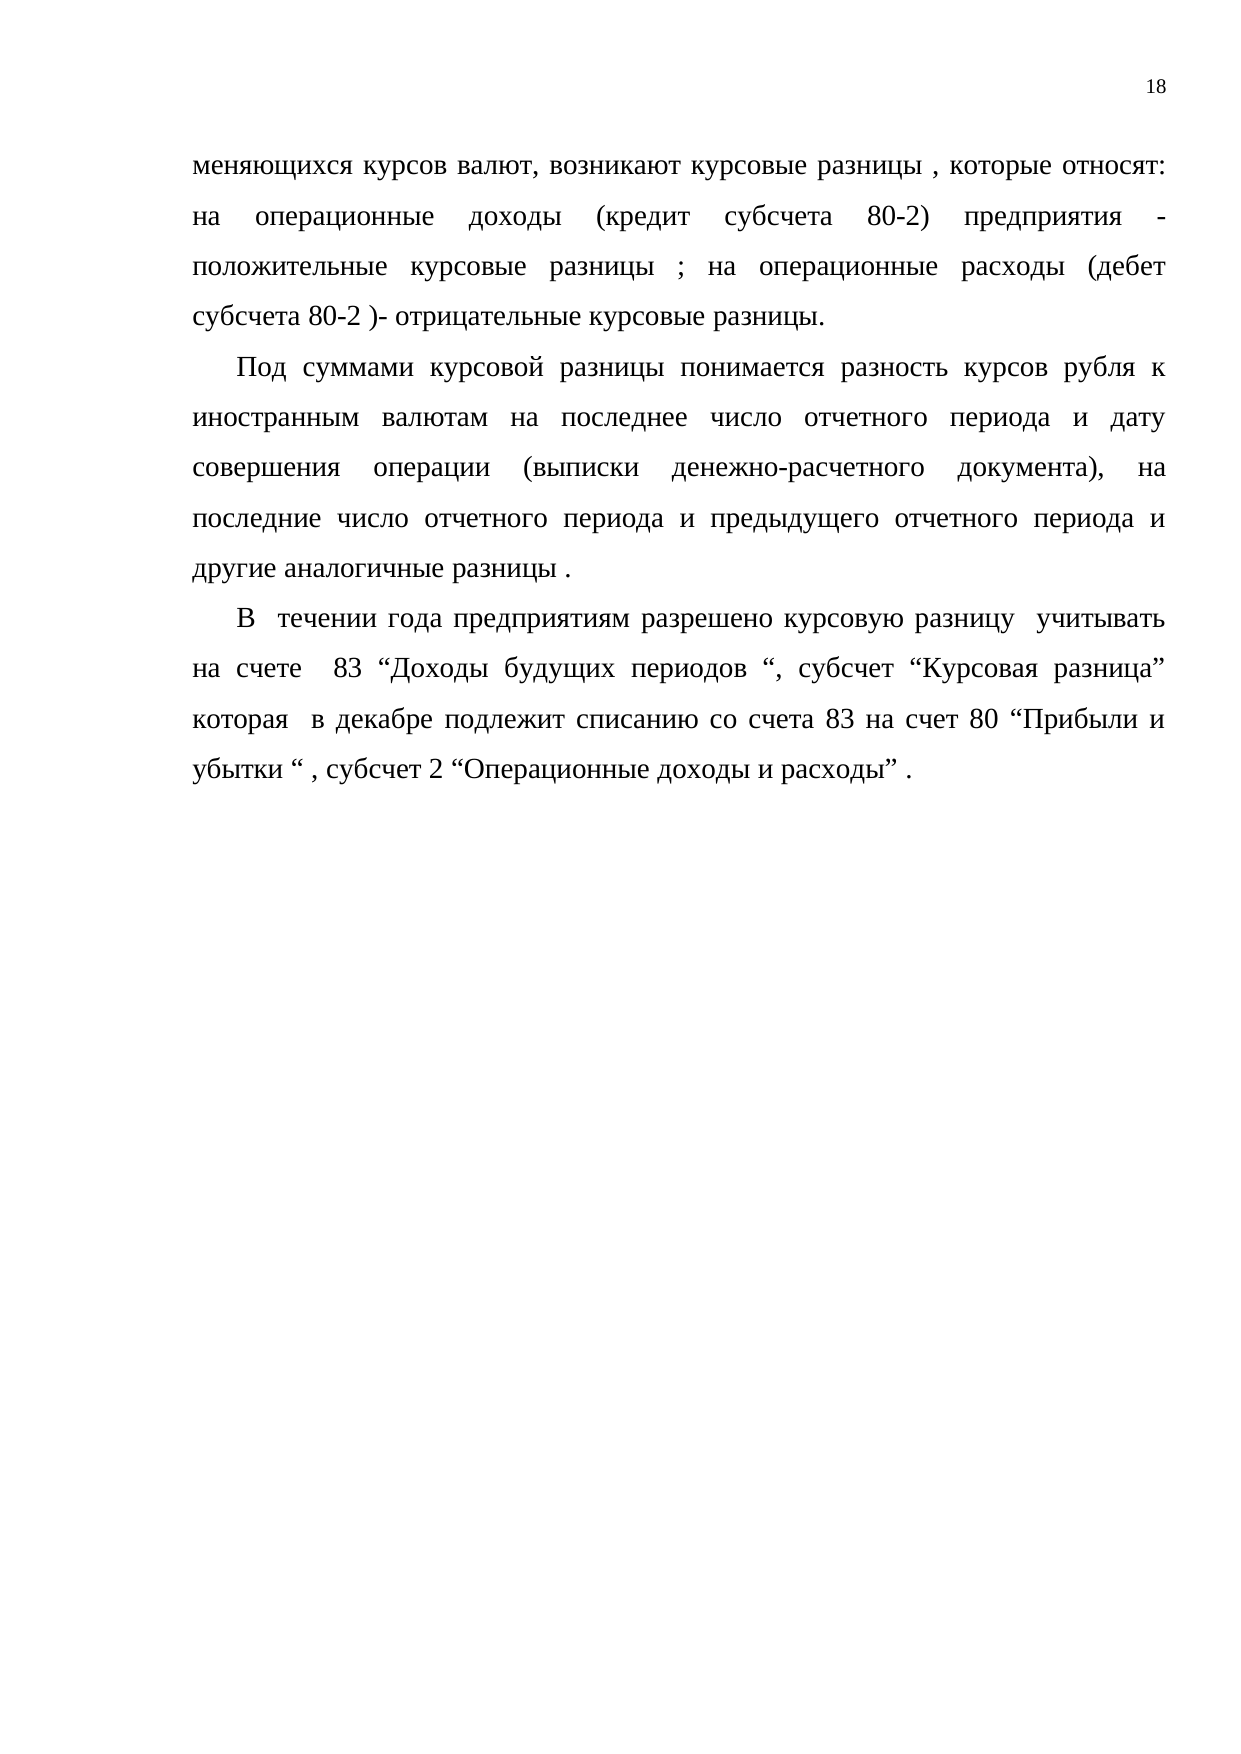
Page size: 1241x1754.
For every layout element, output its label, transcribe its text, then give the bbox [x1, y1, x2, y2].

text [192, 148, 1166, 332]
text В течении года предприятиям разрешено курсовую разницу учитывать на счете 83 “Доходы будущих периодов “, субсчет “Курсовая разница” которая в декабре подлежит списанию со счета 83 на счет 80 “Прибыли и убытки “ , субсчет 2 “Операционные доходы и расходы” . [192, 601, 1166, 785]
text Под суммами курсовой разницы понимается разность курсов рубля к иностранным валютам на последнее число отчетного периода и дату совершения операции (выписки денежно-расчетного документа), на последние число отчетного периода и предыдущего отчетного периода и другие аналогичные разницы . [192, 349, 1166, 584]
